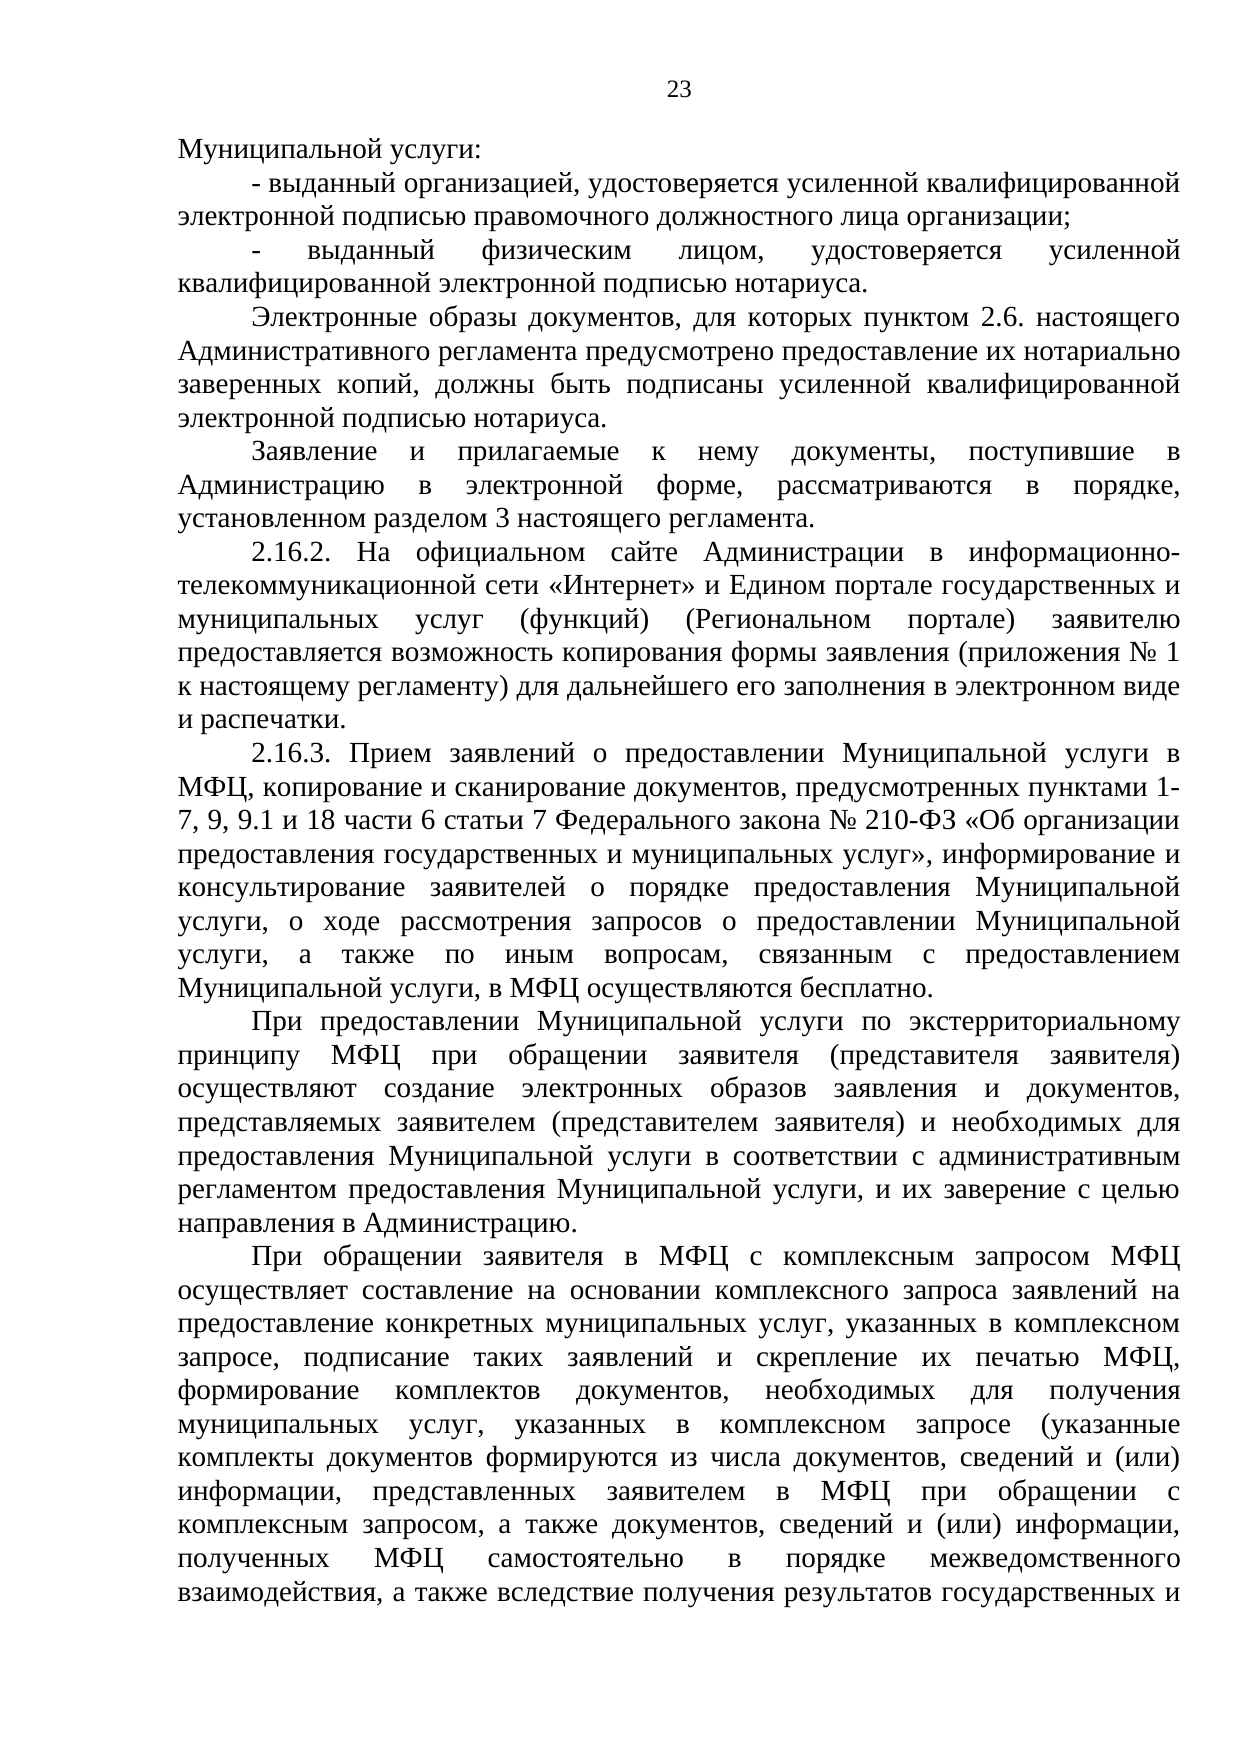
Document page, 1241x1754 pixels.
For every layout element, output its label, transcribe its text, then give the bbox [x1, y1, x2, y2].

text - выданный организацией, удостоверяется усиленной квалифицированной электронной подписью правомочного должностного лица организации; [177, 165, 1181, 232]
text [177, 131, 1181, 165]
text 2.16.3. Прием заявлений о предоставлении Муниципальной услуги в МФЦ, копирование и сканирование документов, предусмотренных пунктами 1-7, 9, 9.1 и 18 части 6 статьи 7 Федерального закона № 210-ФЗ «Об организации предоставления государственных и муниципальных услуг», информирование и консультирование заявителей о порядке предоставления Муниципальной услуги, о ходе рассмотрения запросов о предоставлении Муниципальной услуги, а также по иным вопросам, связанным с предоставлением Муниципальной услуги, в МФЦ осуществляются бесплатно. [177, 735, 1181, 1003]
text При предоставлении Муниципальной услуги по экстерриториальному принципу МФЦ при обращении заявителя (представителя заявителя) осуществляют создание электронных образов заявления и документов, представляемых заявителем (представителем заявителя) и необходимых для предоставления Муниципальной услуги в соответствии с административным регламентом предоставления Муниципальной услуги, и их заверение с целью направления в Администрацию. [177, 1003, 1181, 1238]
text Заявление и прилагаемые к нему документы, поступившие в Администрацию в электронной форме, рассматриваются в порядке, установленном разделом 3 настоящего регламента. [177, 433, 1181, 534]
text 2.16.2. На официальном сайте Администрации в информационно-телекоммуникационной сети «Интернет» и Едином портале государственных и муниципальных услуг (функций) (Региональном портале) заявителю предоставляется возможность копирования формы заявления (приложения № 1 к настоящему регламенту) для дальнейшего его заполнения в электронном виде и распечатки. [177, 534, 1181, 735]
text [177, 1238, 1181, 1607]
text - выданный физическим лицом, удостоверяется усиленной квалифицированной электронной подписью нотариуса. [177, 232, 1181, 299]
text Электронные образы документов, для которых пунктом 2.6. настоящего Административного регламента предусмотрено предоставление их нотариально заверенных копий, должны быть подписаны усиленной квалифицированной электронной подписью нотариуса. [177, 299, 1181, 433]
